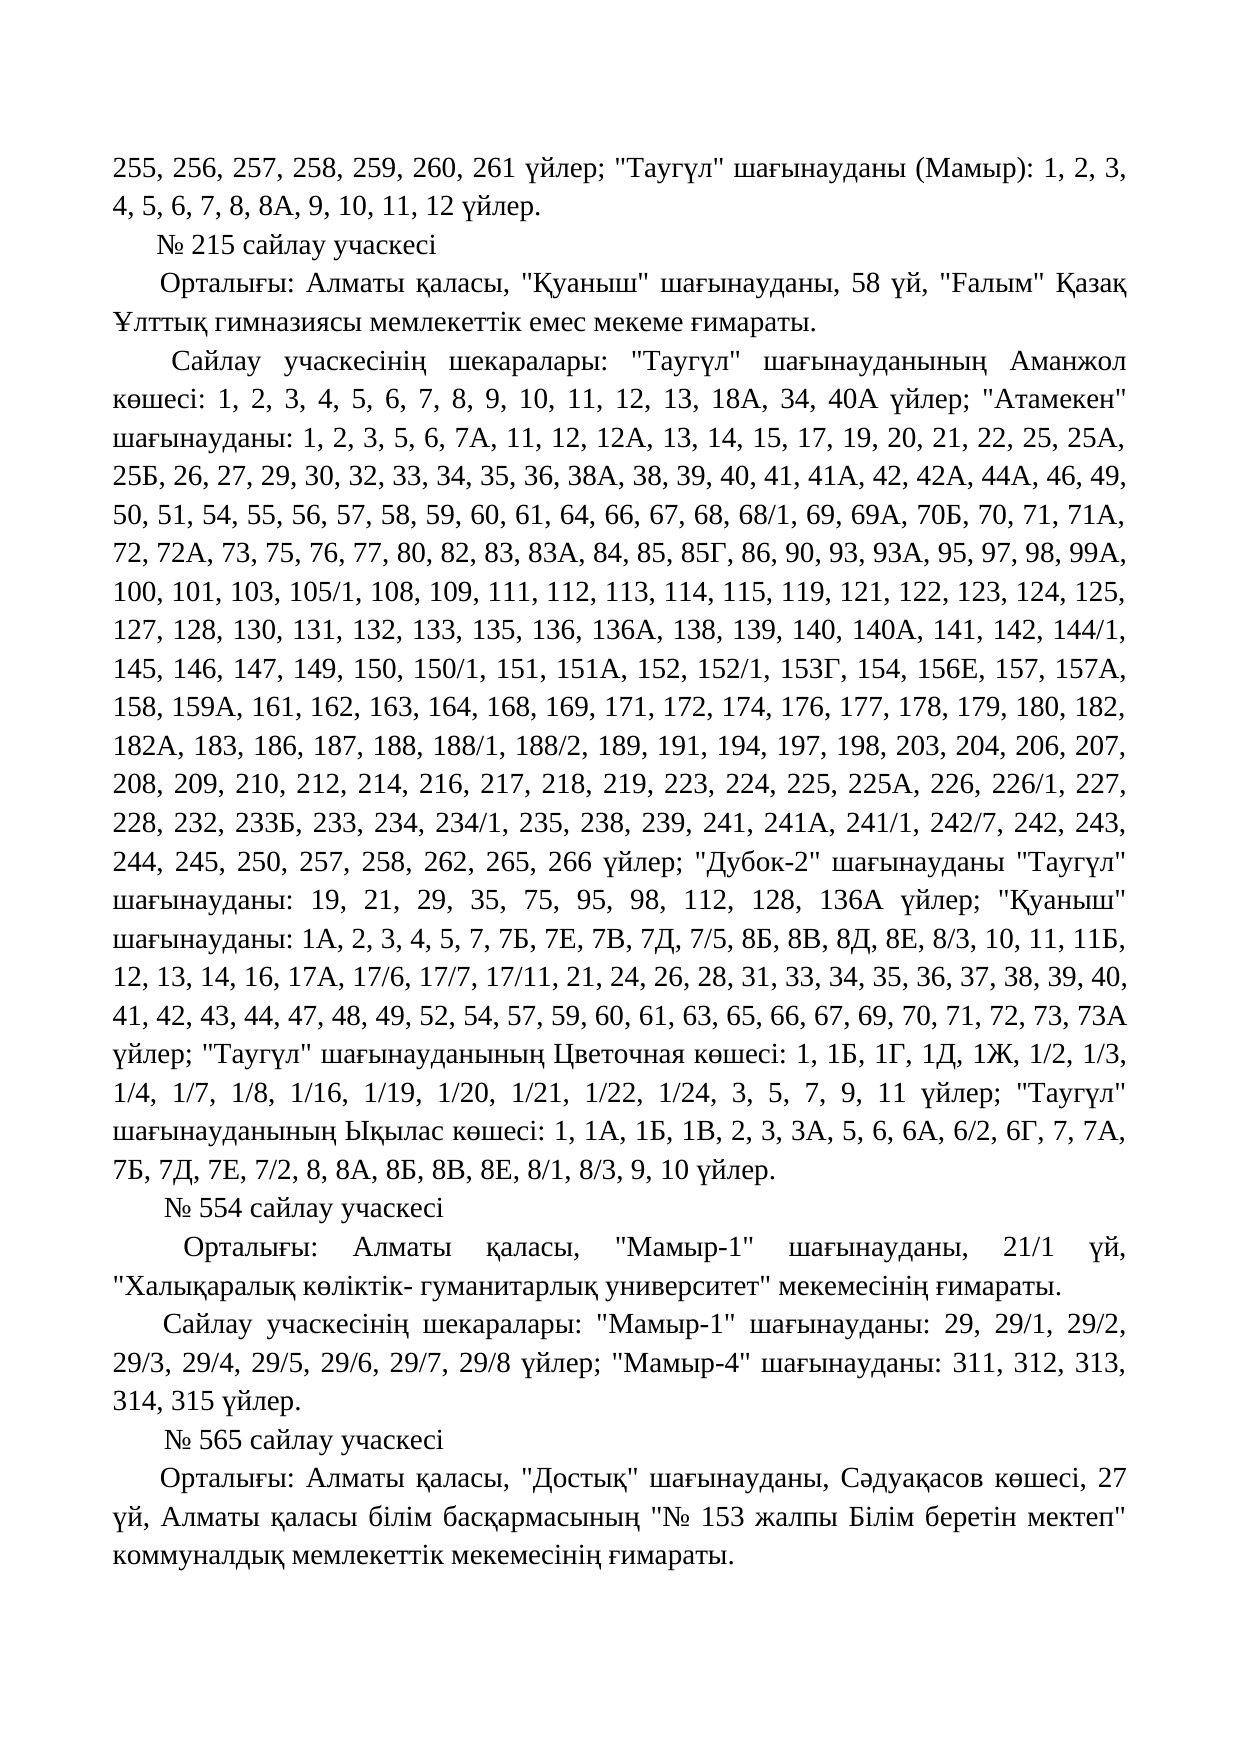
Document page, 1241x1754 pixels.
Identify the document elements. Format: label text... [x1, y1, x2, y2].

text Орталығы: Алматы қаласы, "Мамыр-1" шағынауданы, 21/1 үй, "Халықаралық көліктік- гуманитарлық университет" мекемесінің ғимараты. [112, 1229, 1128, 1301]
text Сайлау учаскесінің шекаралары: "Таугүл" шағынауданының Аманжол көшесі: 1, 2, 3, 4, 5, 6, 7, 8, 9, 10, 11, 12, 13, 18А, 34, 40А үйлер; "Атамекен" шағынауданы: 1, 2, 3, 5, 6, 7А, 11, 12, 12А, 13, 14, 15, 17, 19, 20, 21, 22, 25, 25А, 25Б, 26, 27, 29, 30, 32, 33, 34, 35, 36, 38А, 38, 39, 40, 41, 41А, 42, 42А, 44А, 46, 49, 50, 51, 54, 55, 56, 57, 58, 59, 60, 61, 64, 66, 67, 68, 68/1, 69, 69А, 70Б, 70, 71, 71А, 72, 72А, 73, 75, 76, 77, 80, 82, 83, 83А, 84, 85, 85Г, 86, 90, 93, 93А, 95, 97, 98, 99А, 100, 101, 103, 105/1, 108, 109, 111, 112, 113, 114, 115, 119, 121, 122, 123, 124, 125, 127, 128, 130, 131, 132, 133, 135, 136, 136А, 138, 139, 140, 140А, 141, 142, 144/1, 145, 146, 147, 149, 150, 150/1, 151, 151А, 152, 152/1, 153Г, 154, 156Е, 157, 157А, 158, 159А, 161, 162, 163, 164, 168, 169, 171, 172, 174, 176, 177, 178, 179, 180, 182, 182А, 183, 186, 187, 188, 188/1, 188/2, 189, 191, 194, 197, 198, 203, 204, 206, 207, 208, 209, 210, 212, 214, 216, 217, 218, 219, 223, 224, 225, 225А, 226, 226/1, 227, 228, 232, 233Б, 233, 234, 234/1, 235, 238, 239, 241, 241А, 241/1, 242/7, 242, 243, 244, 245, 250, 257, 258, 262, 265, 266 үйлер; "Дубок-2" шағынауданы "Таугүл" шағынауданы: 19, 21, 29, 35, 75, 95, 98, 112, 128, 136А үйлер; "Қуаныш" шағынауданы: 1А, 2, 3, 4, 5, 7, 7Б, 7Е, 7В, 7Д, 7/5, 8Б, 8В, 8Д, 8Е, 8/3, 10, 11, 11Б, 12, 13, 14, 16, 17А, 17/6, 17/7, 17/11, 21, 24, 26, 28, 31, 33, 34, 35, 36, 37, 38, 39, 40, 41, 42, 43, 44, 47, 48, 49, 52, 54, 57, 59, 60, 61, 63, 65, 66, 67, 69, 70, 71, 72, 73, 73А үйлер; "Таугүл" шағынауданының Цветочная көшесі: 1, 1Б, 1Г, 1Д, 1Ж, 1/2, 1/3, 1/4, 1/7, 1/8, 1/16, 1/19, 1/20, 1/21, 1/22, 1/24, 3, 5, 7, 9, 11 үйлер; "Таугүл" шағынауданының Ықылас көшесі: 1, 1А, 1Б, 1В, 2, 3, 3А, 5, 6, 6А, 6/2, 6Г, 7, 7А, 7Б, 7Д, 7Е, 7/2, 8, 8А, 8Б, 8В, 8Е, 8/1, 8/3, 9, 10 үйлер. [112, 343, 1128, 1186]
text № 554 сайлау учаскесі [112, 1191, 1128, 1224]
text Сайлау учаскесінің шекаралары: "Мамыр-1" шағынауданы: 29, 29/1, 29/2, 29/3, 29/4, 29/5, 29/6, 29/7, 29/8 үйлер; "Мамыр-4" шағынауданы: 311, 312, 313, 314, 315 үйлер. [112, 1306, 1128, 1417]
text № 565 сайлау учаскесі [112, 1422, 1128, 1455]
text Орталығы: Алматы қаласы, "Қуаныш" шағынауданы, 58 үй, "Faлым" Қазақ Ұлттық гимназиясы мемлекеттік емес мекеме ғимараты. [112, 266, 1128, 338]
text № 215 сайлау учаскесі [112, 227, 1128, 261]
text Орталығы: Алматы қаласы, "Достық" шағынауданы, Сәдуақасов көшесі, 27 үй, Алматы қаласы білім басқармасының "№ 153 жалпы Білім беретін мектеп" коммуналдық мемлекеттік мекемесінің ғимараты. [112, 1460, 1128, 1571]
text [112, 150, 1128, 222]
